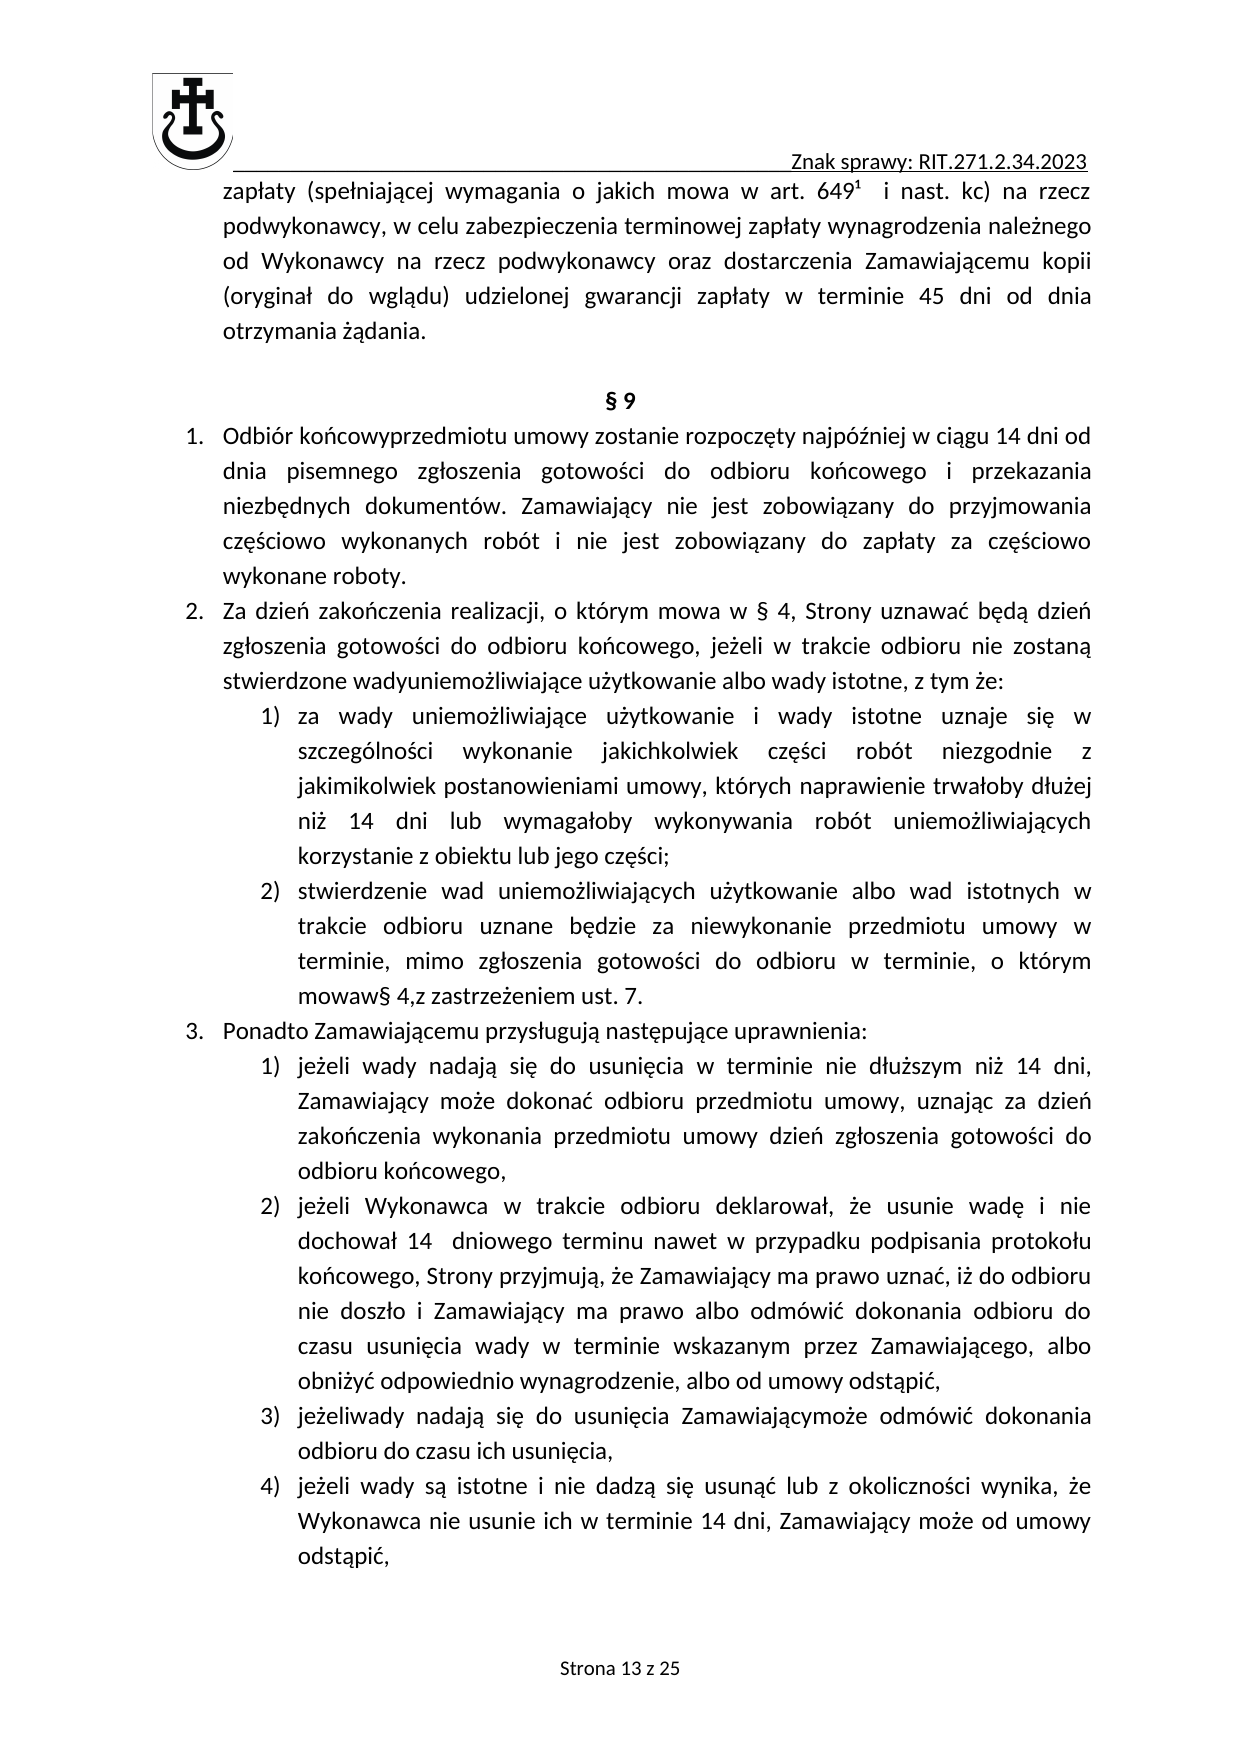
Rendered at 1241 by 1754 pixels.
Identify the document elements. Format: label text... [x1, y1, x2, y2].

list jeżeliwady nadają się do usunięcia Zamawiającymoże odmówić dokonania odbioru do czasu ich usunięcia, [260, 1400, 1093, 1465]
list Za dzień zakończenia realizacji, o którym mowa w § 4, Strony uznawać będą dzień zgłoszenia gotowości do odbioru końcowego, jeżeli w trakcie odbioru nie zostaną stwierdzone wadyuniemożliwiające użytkowanie albo wady istotne, z tym że: [185, 595, 1093, 695]
list jeżeli wady nadają się do usunięcia w terminie nie dłuższym niż 14 dni, Zamawiający może dokonać odbioru przedmiotu umowy, uznając za dzień zakończenia wykonania przedmiotu umowy dzień zgłoszenia gotowości do odbioru końcowego, [260, 1050, 1093, 1185]
picture [152, 73, 233, 170]
list Odbiór końcowyprzedmiotu umowy zostanie rozpoczęty najpóźniej w ciągu 14 dni od dnia pisemnego zgłoszenia gotowości do odbioru końcowego i przekazania niezbędnych dokumentów. Zamawiający nie jest zobowiązany do przyjmowania częściowo wykonanych robót i nie jest zobowiązany do zapłaty za częściowo wykonane roboty. [185, 420, 1093, 590]
text § 9 [148, 385, 1093, 415]
list jeżeli Wykonawca w trakcie odbioru deklarował, że usunie wadę i nie dochował 14 dniowego terminu nawet w przypadku podpisania protokołu końcowego, Strony przyjmują, że Zamawiający ma prawo uznać, iż do odbioru nie doszło i Zamawiający ma prawo albo odmówić dokonania odbioru do czasu usunięcia wady w terminie wskazanym przez Zamawiającego, albo obniżyć odpowiednio wynagrodzenie, albo od umowy odstąpić, [260, 1190, 1093, 1395]
list jeżeli wady są istotne i nie dadzą się usunąć lub z okoliczności wynika, że Wykonawca nie usunie ich w terminie 14 dni, Zamawiający może od umowy odstąpić, [260, 1470, 1093, 1570]
list stwierdzenie wad uniemożliwiających użytkowanie albo wad istotnych w trakcie odbioru uznane będzie za niewykonanie przedmiotu umowy w terminie, mimo zgłoszenia gotowości do odbioru w terminie, o którym mowaw§ 4,z zastrzeżeniem ust. 7. [260, 875, 1093, 1010]
list za wady uniemożliwiające użytkowanie i wady istotne uznaje się w szczególności wykonanie jakichkolwiek części robót niezgodnie z jakimikolwiek postanowieniami umowy, których naprawienie trwałoby dłużej niż 14 dni lub wymagałoby wykonywania robót uniemożliwiających korzystanie z obiektu lub jego części; [260, 700, 1093, 870]
list Ponadto Zamawiającemu przysługują następujące uprawnienia: [185, 1015, 1093, 1045]
